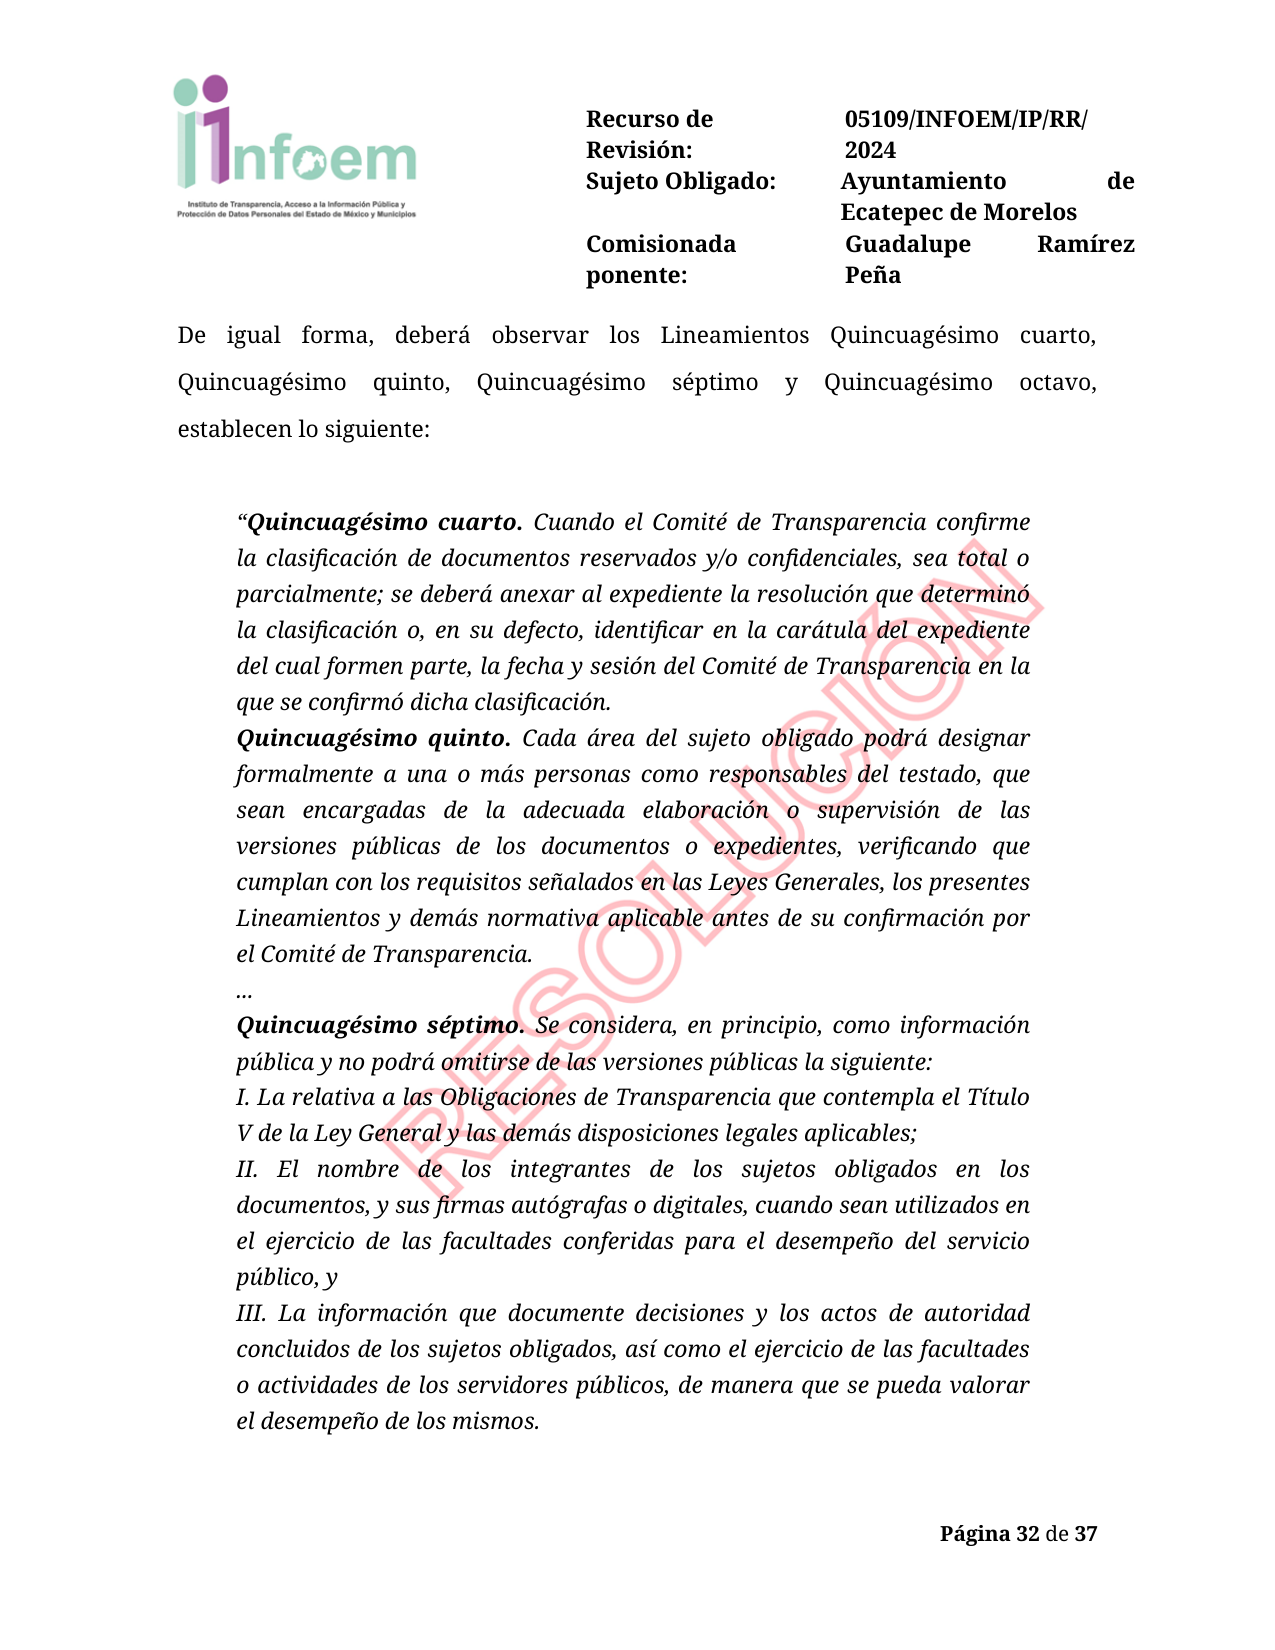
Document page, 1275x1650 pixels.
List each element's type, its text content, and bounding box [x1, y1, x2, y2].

text I. La relativa a las Obligaciones de Transparencia que contempla el Título V de la Ley General y las demás disposiciones legales aplicables; [236, 1081, 1034, 1148]
text De igual forma, deberá observar los Lineamientos Quincuagésimo cuarto, Quincuagésimo quinto, Quincuagésimo séptimo y Quincuagésimo octavo, establecen lo siguiente: [177, 319, 1098, 444]
text “Quincuagésimo cuarto. Cuando el Comité de Transparencia confirme la clasificación de documentos reservados y/o confidenciales, sea total o parcialmente; se deberá anexar al expediente la resolución que determinó la clasificación o, en su defecto, identificar en la carátula del expediente del cual formen parte, la fecha y sesión del Comité de Transparencia en la que se confirmó dicha clasificación. [236, 506, 1034, 717]
text Quincuagésimo quinto. Cada área del sujeto obligado podrá designar formalmente a una o más personas como responsables del testado, que sean encargadas de la adecuada elaboración o supervisión de las versiones públicas de los documentos o expedientes, verificando que cumplan con los requisitos señalados en las Leyes Generales, los presentes Lineamientos y demás normativa aplicable antes de su confirmación por el Comité de Transparencia. [236, 722, 1034, 969]
text III. La información que documente decisiones y los actos de autoridad concluidos de los sujetos obligados, así como el ejercicio de las facultades o actividades de los servidores públicos, de manera que se pueda valorar el desempeño de los mismos. [236, 1297, 1034, 1436]
text Quincuagésimo séptimo. Se considera, en principio, como información pública y no podrá omitirse de las versiones públicas la siguiente: [236, 1009, 1034, 1077]
text ... [236, 973, 1034, 1005]
picture [53, 14, 1275, 1650]
text II. El nombre de los integrantes de los sujetos obligados en los documentos, y sus firmas autógrafas o digitales, cuando sean utilizados en el ejercicio de las facultades conferidas para el desempeño del servicio público, y [236, 1153, 1034, 1292]
